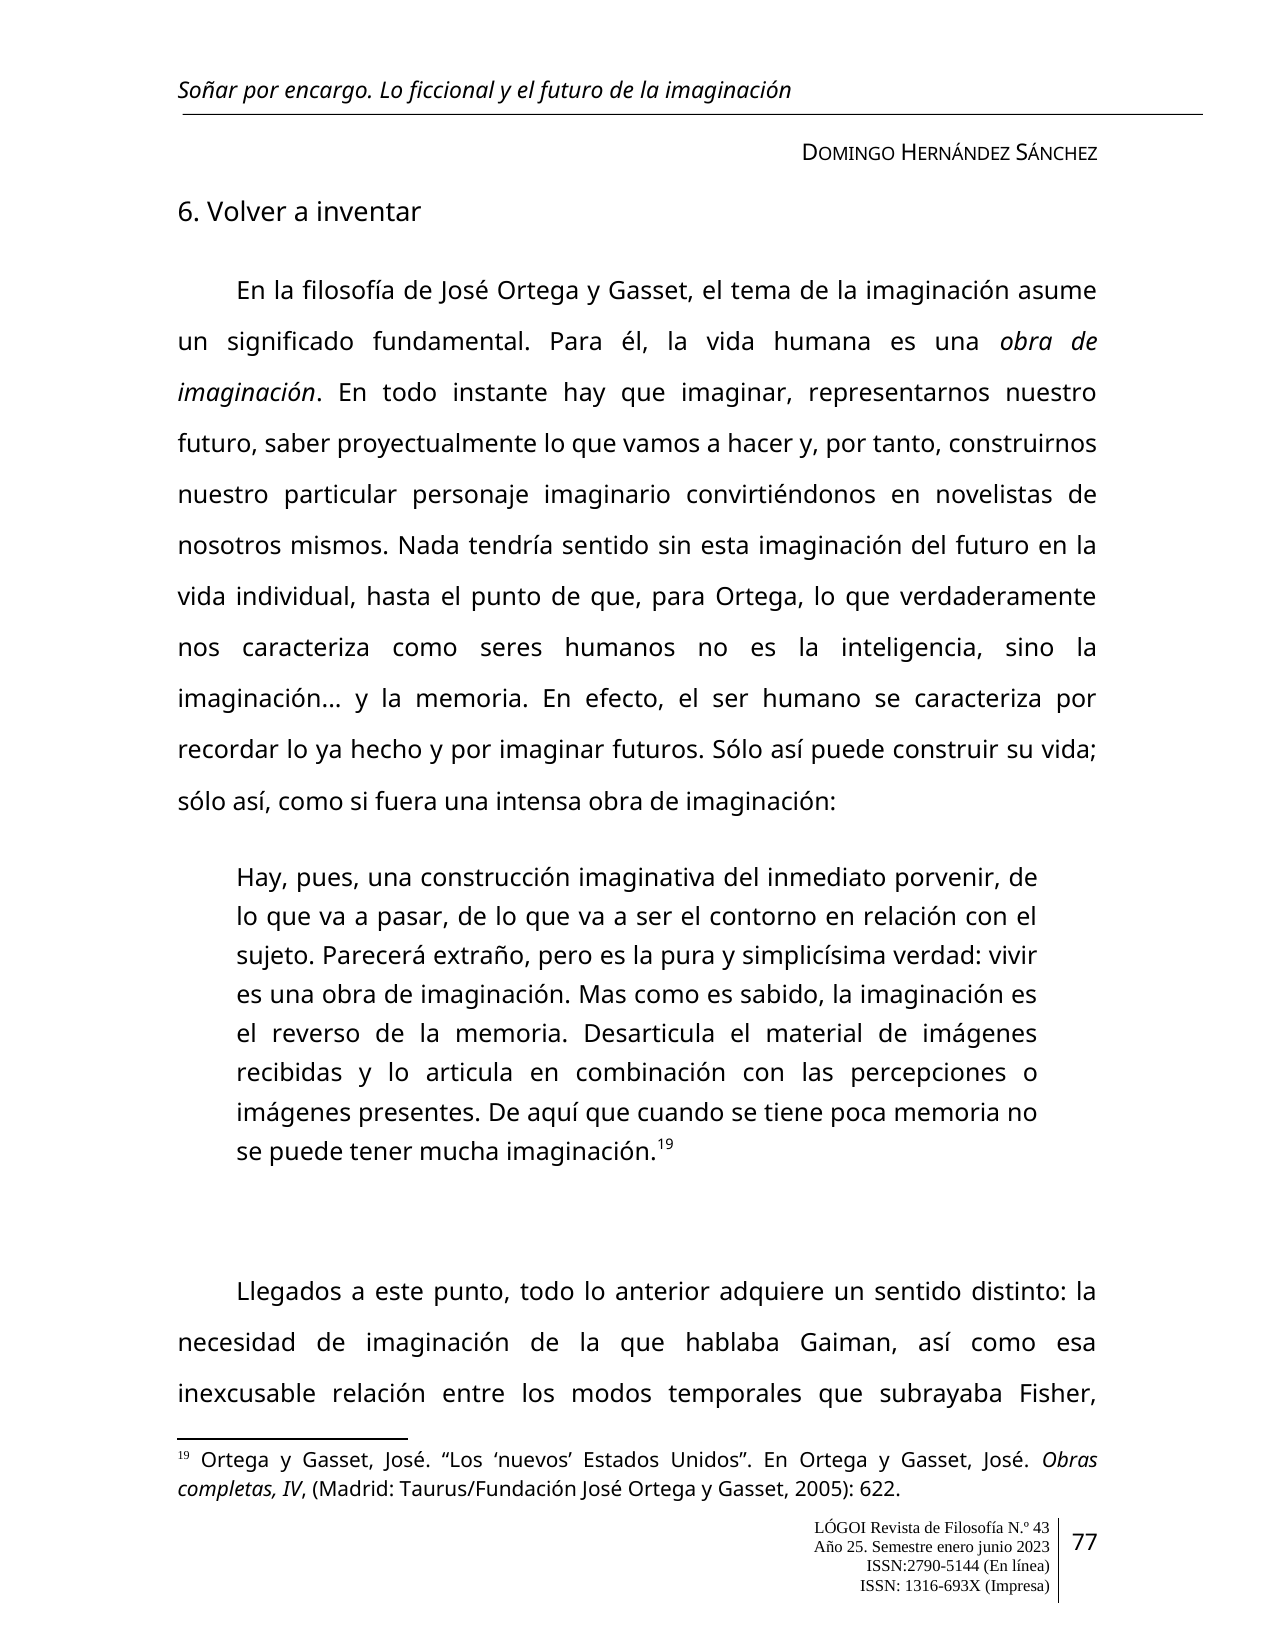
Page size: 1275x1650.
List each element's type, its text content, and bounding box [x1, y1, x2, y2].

text En la filosofía de José Ortega y Gasset, el tema de la imaginación asume un significado fundamental. Para él, la vida humana es una obra de imaginación. En todo instante hay que imaginar, representarnos nuestro futuro, saber proyectualmente lo que vamos a hacer y, por tanto, construirnos nuestro particular personaje imaginario convirtiéndonos en novelistas de nosotros mismos. Nada tendría sentido sin esta imaginación del futuro en la vida individual, hasta el punto de que, para Ortega, lo que verdaderamente nos caracteriza como seres humanos no es la inteligencia, sino la imaginación... y la memoria. En efecto, el ser humano se caracteriza por recordar lo ya hecho y por imaginar futuros. Sólo así puede construir su vida; sólo así, como si fuera una intensa obra de imaginación: [177, 273, 1098, 817]
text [177, 1274, 1098, 1410]
text Hay, pues, una construcción imaginativa del inmediato porvenir, de lo que va a pasar, de lo que va a ser el contorno en relación con el sujeto. Parecerá extraño, pero es la pura y simplicísima verdad: vivir es una obra de imaginación. Mas como es sabido, la imaginación es el reverso de la memoria. Desarticula el material de imágenes recibidas y lo articula en combinación con las percepciones o imágenes presentes. De aquí que cuando se tiene poca memoria no se puede tener mucha imaginación. [236, 859, 1039, 1167]
list Volver a inventar [177, 192, 1098, 229]
